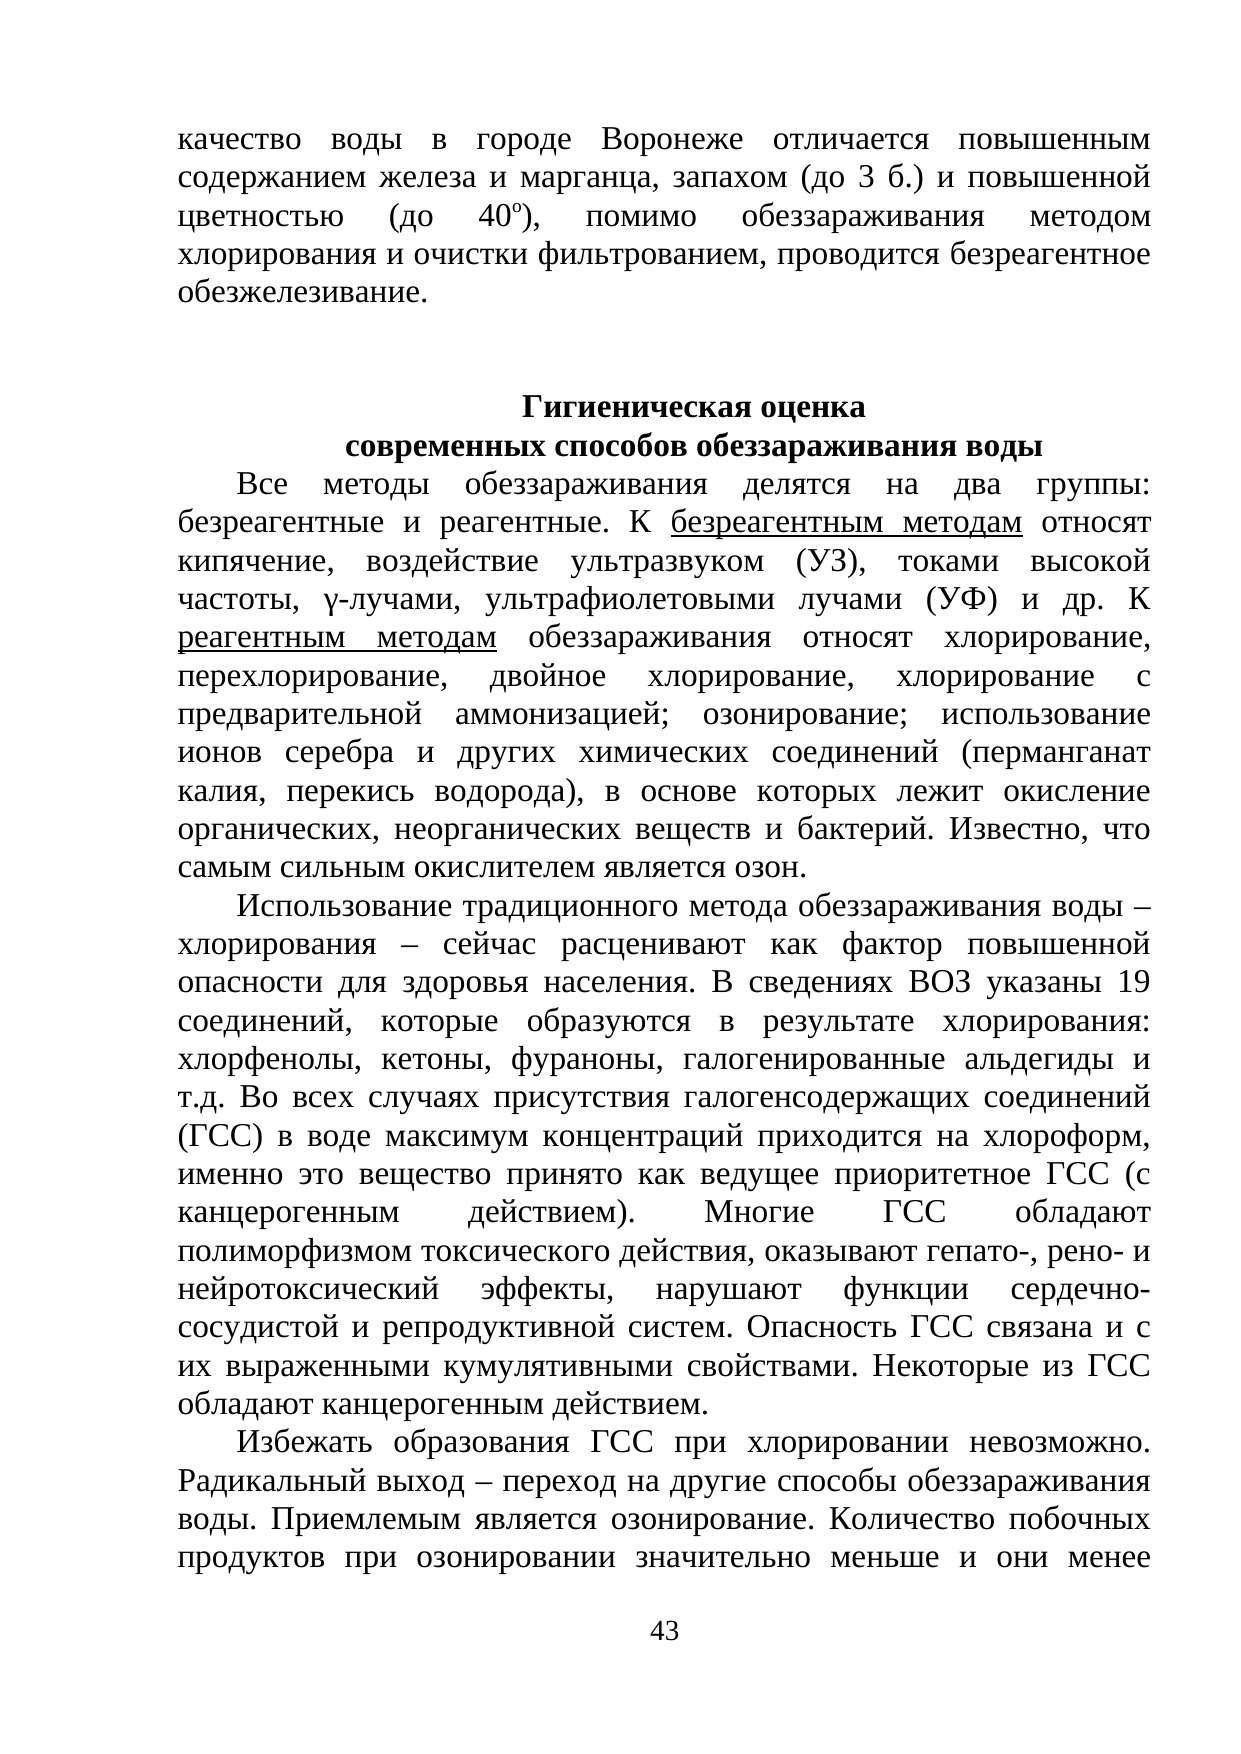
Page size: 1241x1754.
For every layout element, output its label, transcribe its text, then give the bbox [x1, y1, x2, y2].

text Гигиеническая оценка [177, 386, 1152, 425]
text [177, 118, 1152, 310]
text современных способов обеззараживания воды [177, 425, 1152, 463]
text Все методы обеззараживания делятся на два группы: безреагентные и реагентные. К безреагентным методам относят кипячение, воздействие ультразвуком (УЗ), токами высокой частоты, γ-лучами, ультрафиолетовыми лучами (УФ) и др. К реагентным методам обеззараживания относят хлорирование, перехлорирование, двойное хлорирование, хлорирование с предварительной аммонизацией; озонирование; использование ионов серебра и других химических соединений (перманганат калия, перекись водорода), в основе которых лежит окисление органических, неорганических веществ и бактерий. Известно, что самым сильным окислителем является озон. [177, 463, 1152, 885]
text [177, 1421, 1152, 1575]
text Использование традиционного метода обеззараживания воды – хлорирования – сейчас расценивают как фактор повышенной опасности для здоровья населения. В сведениях ВОЗ указаны 19 соединений, которые образуются в результате хлорирования: хлорфенолы, кетоны, фураноны, галогенированные альдегиды и т.д. Во всех случаях присутствия галогенсодержащих соединений (ГСС) в воде максимум концентраций приходится на хлороформ, именно это вещество принято как ведущее приоритетное ГСС (с канцерогенным действием). Многие ГСС обладают полиморфизмом токсического действия, оказывают гепато-, рено- и нейротоксический эффекты, нарушают функции сердечно-сосудистой и репродуктивной систем. Опасность ГСС связана и с их выраженными кумулятивными свойствами. Некоторые из ГСС обладают канцерогенным действием. [177, 885, 1152, 1421]
